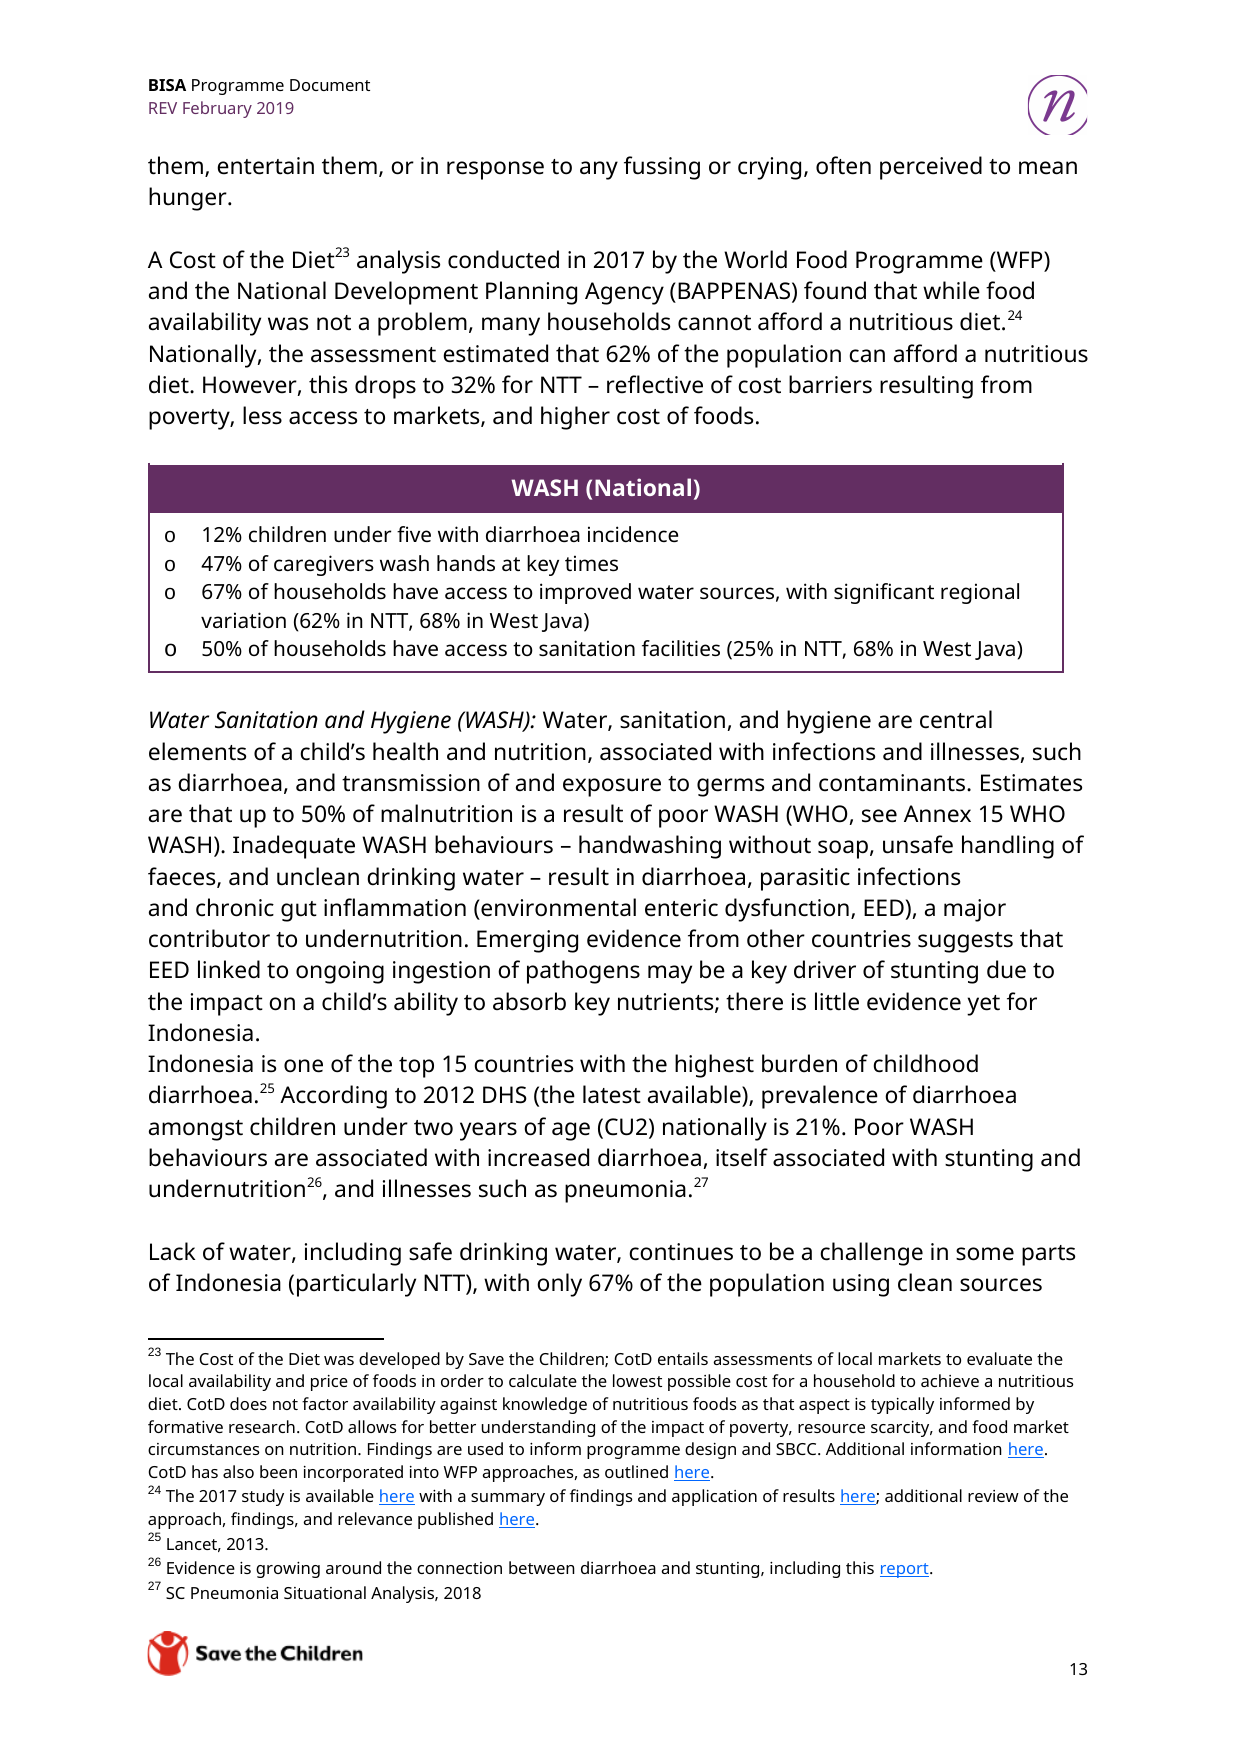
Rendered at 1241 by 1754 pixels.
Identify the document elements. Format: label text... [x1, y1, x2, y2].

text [148, 150, 1090, 212]
table_cell 12% children under five with diarrhoea incidence 47% of caregivers wash hands at key times 67% of households have access to improved water sources, with significant regional variation (62% in NTT, 68% in West Java) 50% of households have access to sanitation facilities (25% in NTT, 68% in West Java) [150, 513, 1062, 671]
table_header WASH (National) [150, 465, 1062, 511]
text Water Sanitation and Hygiene (WASH): Water, sanitation, and hygiene are central elements of a child’s health and nutrition, associated with infections and illnesses, such as diarrhoea, and transmission of and exposure to germs and contaminants. Estimates are that up to 50% of malnutrition is a result of poor WASH (WHO, see Annex 15 WHO WASH). Inadequate WASH behaviours – handwashing without soap, unsafe handling of faeces, and unclean drinking water – result in diarrhoea, parasitic infections and chronic gut inflammation (environmental enteric dysfunction, EED), a major contributor to undernutrition. Emerging evidence from other countries suggests that EED linked to ongoing ingestion of pathogens may be a key driver of stunting due to the impact on a child’s ability to absorb key nutrients; there is little evidence yet for Indonesia. [148, 704, 1090, 1048]
picture [1027, 75, 1088, 135]
text A Cost of the Diet analysis conducted in 2017 by the World Food Programme (WFP) and the National Development Planning Agency (BAPPENAS) found that while food availability was not a problem, many households cannot afford a nutritious diet. Nationally, the assessment estimated that 62% of the population can afford a nutritious diet. However, this drops to 32% for NTT – reflective of cost barriers resulting from poverty, less access to markets, and higher cost of foods. [148, 244, 1090, 431]
text Indonesia is one of the top 15 countries with the highest burden of childhood diarrhoea. According to 2012 DHS (the latest available), prevalence of diarrhoea amongst children under two years of age (CU2) nationally is 21%. Poor WASH behaviours are associated with increased diarrhoea, itself associated with stunting and undernutrition, and illnesses such as pneumonia. [148, 1048, 1090, 1204]
picture [147, 1631, 363, 1676]
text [148, 1236, 1090, 1298]
